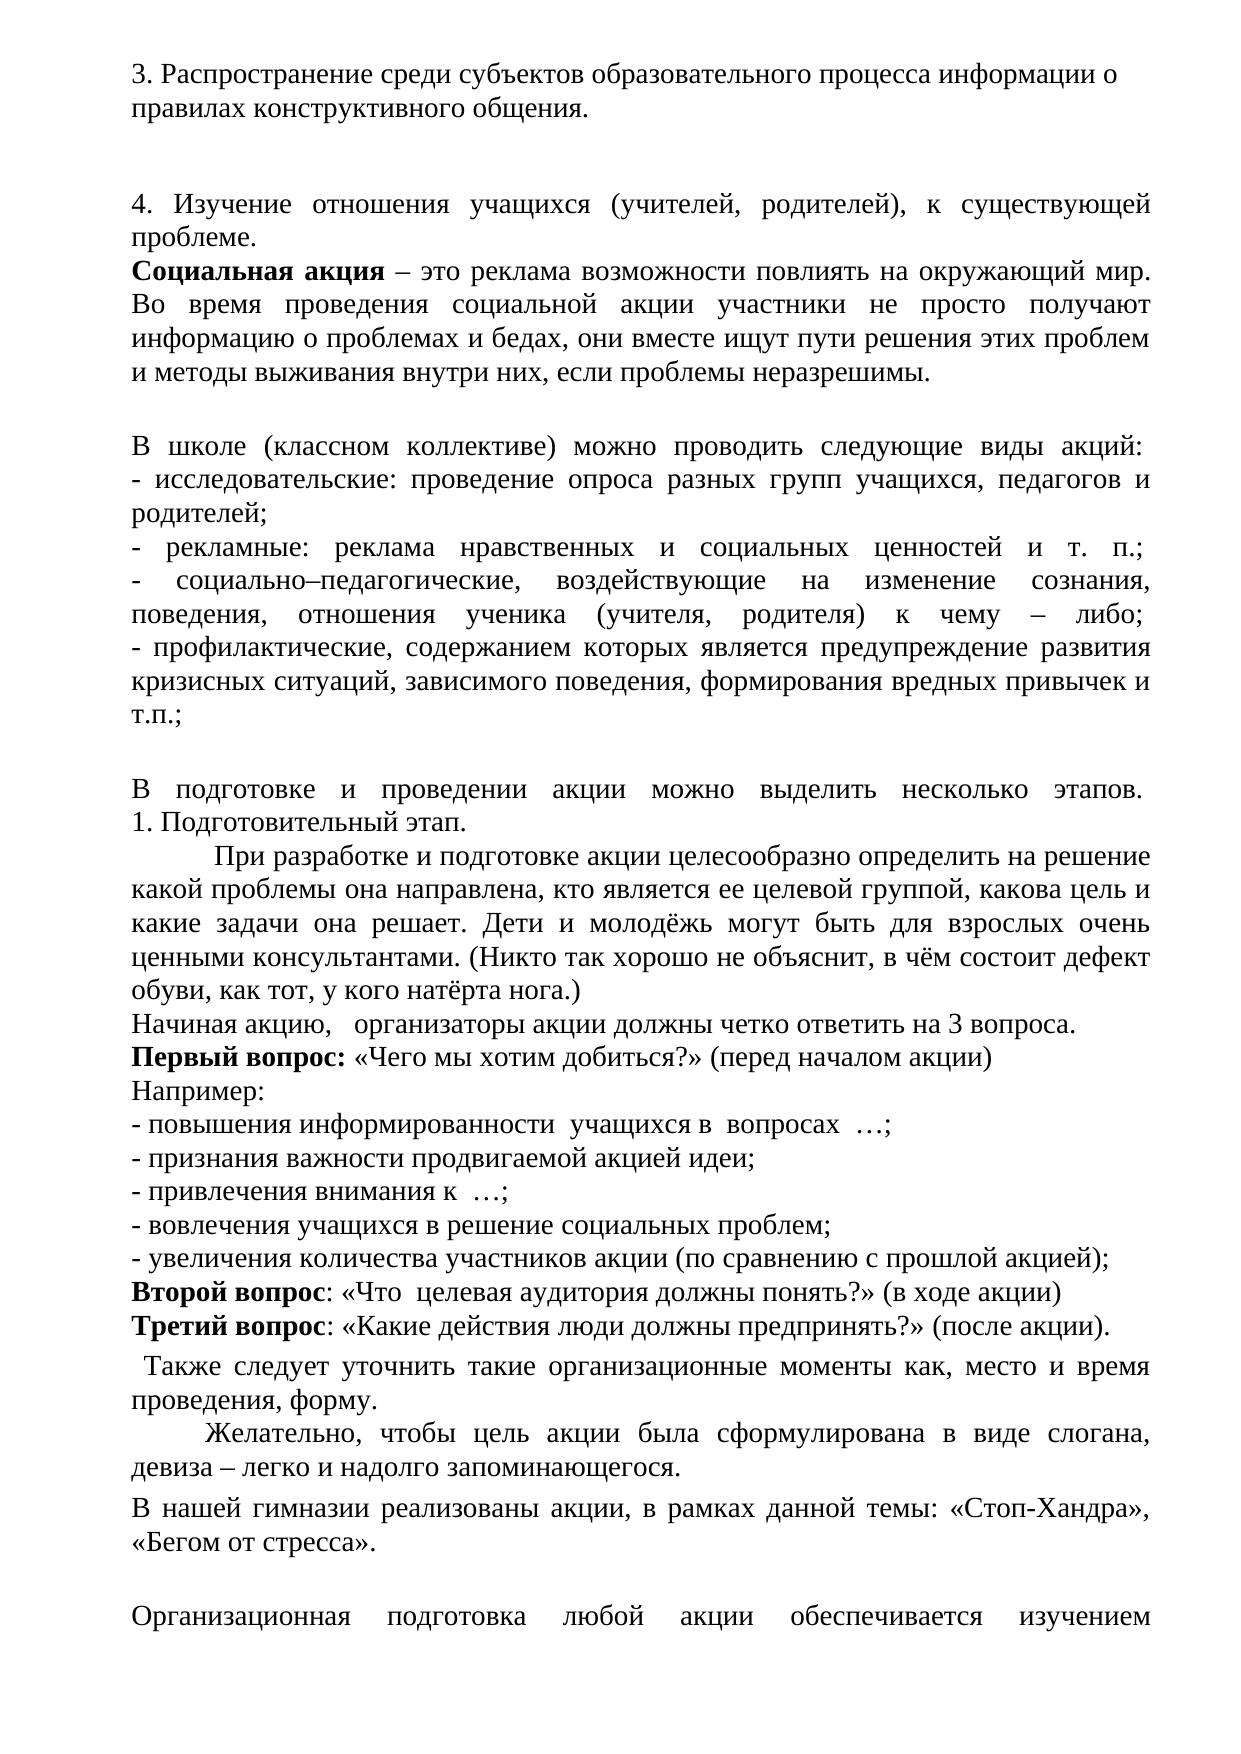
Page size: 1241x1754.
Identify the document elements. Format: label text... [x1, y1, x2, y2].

text Начиная акцию, организаторы акции должны четко ответить на 3 вопроса. [131, 1006, 1152, 1039]
text 3. Распространение среди субъектов образовательного процесса информации о правилах конструктивного общения. [131, 56, 1152, 123]
text В нашей гимназии реализованы акции, в рамках данной темы: «Стоп-Хандра», «Бегом от стресса». [131, 1490, 1152, 1557]
text - увеличения количества участников акции (по сравнению с прошлой акцией); [131, 1241, 1152, 1274]
text - вовлечения учащихся в решение социальных проблем; [131, 1207, 1152, 1241]
text - привлечения внимания к …; [131, 1173, 1152, 1207]
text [131, 1564, 1152, 1632]
text В школе (классном коллективе) можно проводить следующие виды акций: - исследовательские: проведение опроса разных групп учащихся, педагогов и родителей; - рекламные: реклама нравственных и социальных ценностей и т. п.; - социально–педагогические, воздействующие на изменение сознания, поведения, отношения ученика (учителя, родителя) к чему – либо; - профилактические, содержанием которых является предупреждение развития кризисных ситуаций, зависимого поведения, формирования вредных привычек и т.п.; [131, 394, 1152, 730]
text Третий вопрос: «Какие действия люди должны предпринять?» (после акции). [131, 1308, 1152, 1341]
text Первый вопрос: «Чего мы хотим добиться?» (перед началом акции) [131, 1039, 1152, 1073]
text В подготовке и проведении акции можно выделить несколько этапов. 1. Подготовительный этап. [131, 737, 1152, 838]
text Также следует уточнить такие организационные моменты как, место и время проведения, форму. [131, 1348, 1152, 1416]
text 4. Изучение отношения учащихся (учителей, родителей), к существующей проблеме. Социальная акция – это реклама возможности повлиять на окружающий мир. Во время проведения социальной акции участники не просто получают информацию о проблемах и бедах, они вместе ищут пути решения этих проблем и методы выживания внутри них, если проблемы неразрешимы. [131, 152, 1152, 387]
text При разработке и подготовке акции целесообразно определить на решение какой проблемы она направлена, кто является ее целевой группой, какова цель и какие задачи она решает. Дети и молодёжь могут быть для взрослых очень ценными консультантами. (Никто так хорошо не объяснит, в чём состоит дефект обуви, как тот, у кого натёрта нога.) [131, 838, 1152, 1006]
text Например: [131, 1073, 1152, 1106]
text Второй вопрос: «Что целевая аудитория должны понять?» (в ходе акции) [131, 1274, 1152, 1308]
text - повышения информированности учащихся в вопросах …; [131, 1106, 1152, 1140]
text - признания важности продвигаемой акцией идеи; [131, 1140, 1152, 1173]
text Желательно, чтобы цель акции была сформулирована в виде слогана, девиза – легко и надолго запоминающегося. [131, 1416, 1152, 1483]
